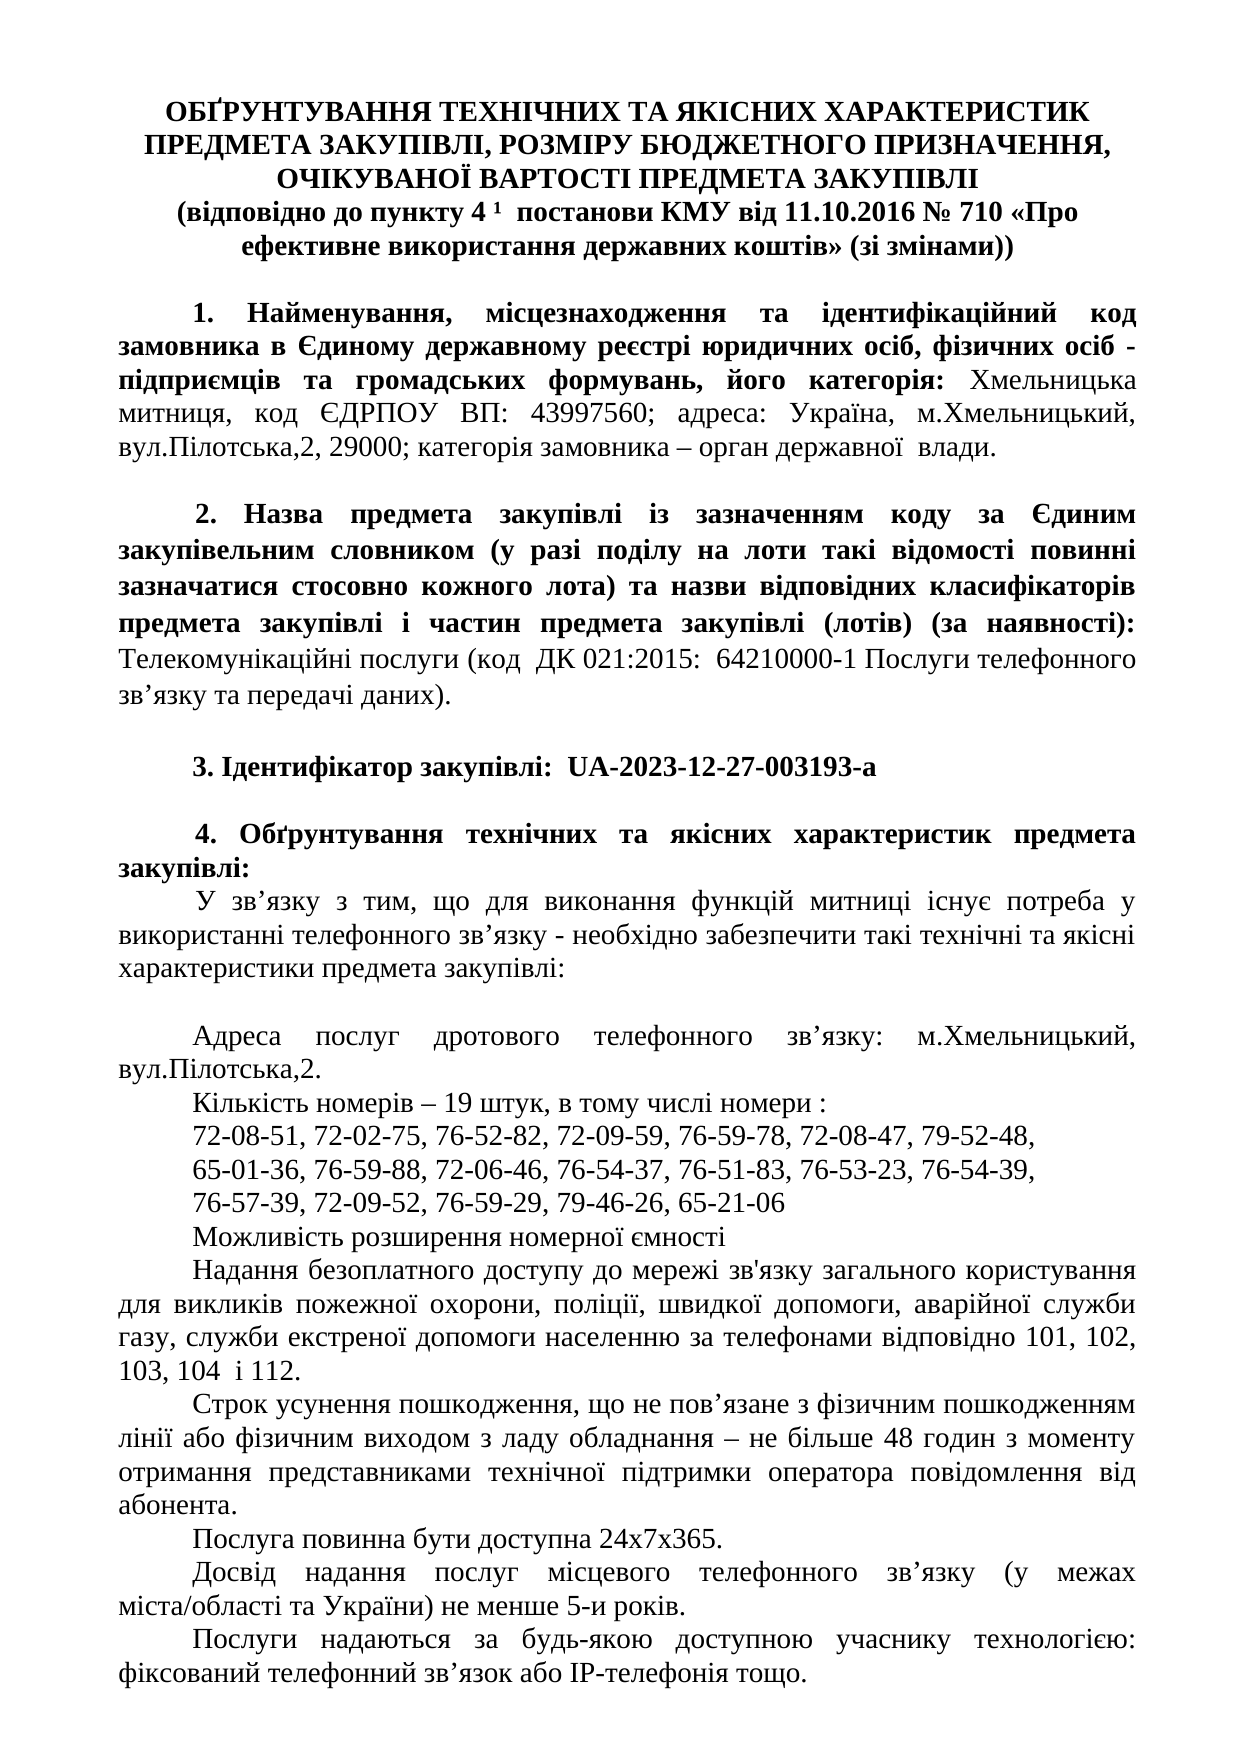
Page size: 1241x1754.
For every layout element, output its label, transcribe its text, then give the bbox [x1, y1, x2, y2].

text Кількість номерів – 19 штук, в тому числі номери : [118, 1085, 1137, 1118]
text 65-01-36, 76-59-88, 72-06-46, 76-54-37, 76-51-83, 76-53-23, 76-54-39, [118, 1152, 1137, 1185]
text Послуга повинна бути доступна 24х7х365. [118, 1521, 1137, 1554]
text (відповідно до пункту 4 ¹ постанови КМУ від 11.10.2016 № 710 «Про ефективне використання державних коштів» (зі змінами)) [118, 194, 1137, 261]
text 76-57-39, 72-09-52, 76-59-29, 79-46-26, 65-21-06 [118, 1185, 1137, 1219]
text 1. Найменування, місцезнаходження та ідентифікаційний код замовника в Єдиному державному реєстрі юридичних осіб, фізичних осіб - підприємців та громадських формувань, його категорія: Хмельницька митниця, код ЄДРПОУ ВП: 43997560; адреса: Україна, м.Хмельницький, вул.Пілотська,2, 29000; категорія замовника – орган державної влади. [118, 295, 1137, 463]
text У зв’язку з тим, що для виконання функцій митниці існує потреба у використанні телефонного зв’язку - необхідно забезпечити такі технічні та якісні характеристики предмета закупівлі: [118, 883, 1137, 984]
text Досвід надання послуг місцевого телефонного зв’язку (у межах міста/області та України) не менше 5-и років. [118, 1554, 1137, 1621]
text ОБҐРУНТУВАННЯ ТЕХНІЧНИХ ТА ЯКІСНИХ ХАРАКТЕРИСТИК ПРЕДМЕТА ЗАКУПІВЛІ, РОЗМІРУ БЮДЖЕТНОГО ПРИЗНАЧЕННЯ, ОЧІКУВАНОЇ ВАРТОСТІ ПРЕДМЕТА ЗАКУПІВЛІ [118, 94, 1137, 194]
text Можливість розширення номерної ємності [118, 1219, 1137, 1252]
text Надання безоплатного доступу до мережі зв'язку загального користування для викликів пожежної охорони, поліції, швидкої допомоги, аварійної служби газу, служби екстреної допомоги населенню за телефонами відповідно 101, 102, 103, 104 і 112. [118, 1252, 1137, 1387]
text Строк усунення пошкодження, що не пов’язане з фізичним пошкодженням лінії або фізичним виходом з ладу обладнання – не більше 48 годин з моменту отримання представниками технічної підтримки оператора повідомлення від абонента. [118, 1387, 1137, 1521]
text Адреса послуг дротового телефонного зв’язку: м.Хмельницький, вул.Пілотська,2. [118, 1018, 1137, 1085]
text 72-08-51, 72-02-75, 76-52-82, 72-09-59, 76-59-78, 72-08-47, 79-52-48, [118, 1118, 1137, 1152]
text Послуги надаються за будь-якою доступною учаснику технологією: фіксований телефонний зв’язок або ІР-телефонія тощо. [118, 1621, 1137, 1688]
text 2. Назва предмета закупівлі із зазначенням коду за Єдиним закупівельним словником (у разі поділу на лоти такі відомості повинні зазначатися стосовно кожного лота) та назви відповідних класифікаторів предмета закупівлі і частин предмета закупівлі (лотів) (за наявності): Телекомунікаційні послуги (код ДК 021:2015: 64210000-1 Послуги телефонного зв’язку та передачі даних). [118, 496, 1137, 711]
text 4. Обґрунтування технічних та якісних характеристик предмета закупівлі: [118, 816, 1137, 883]
text 3. Ідентифікатор закупівлі: UA-2023-12-27-003193-а [118, 749, 1137, 783]
